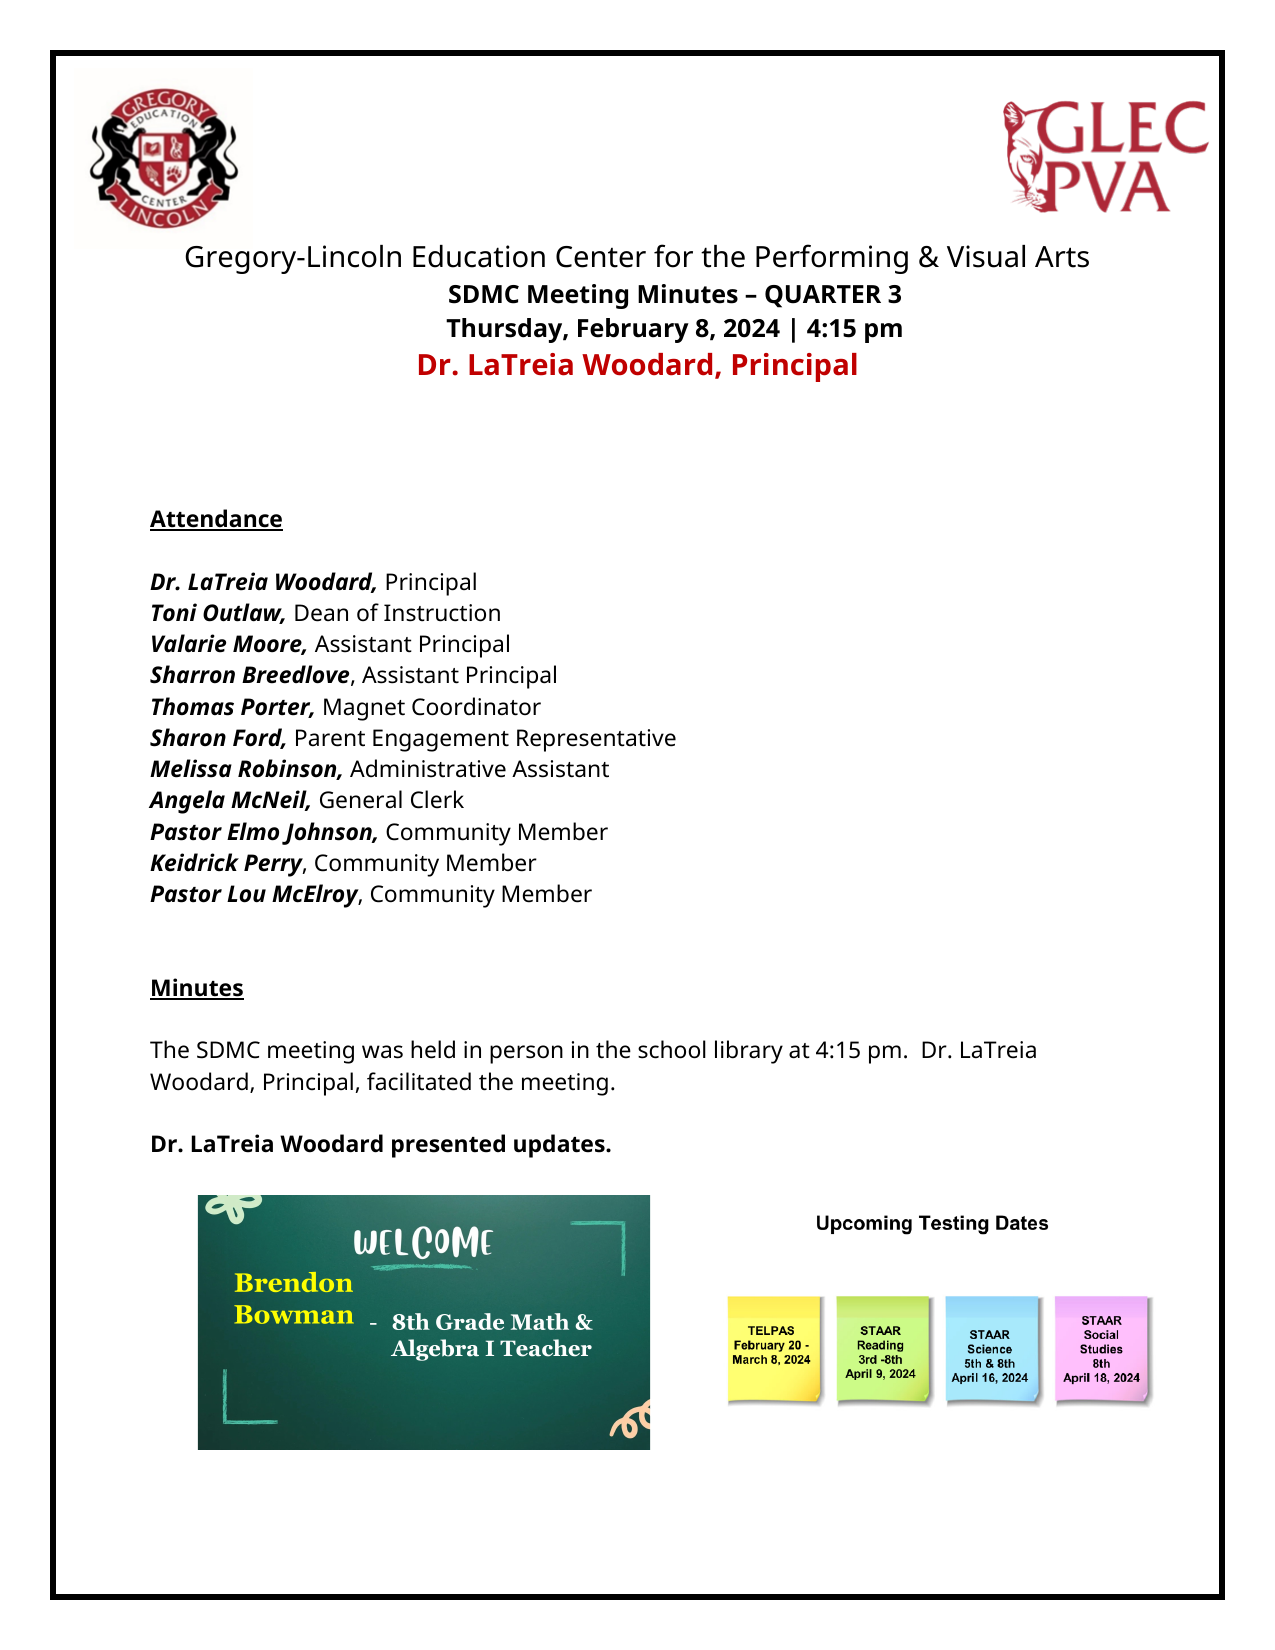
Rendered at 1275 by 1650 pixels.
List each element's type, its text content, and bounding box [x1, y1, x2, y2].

text The SDMC meeting was held in person in the school library at 4:15 pm. Dr. LaTreia Woodard, Principal, facilitated the meeting. [150, 1034, 1125, 1097]
picture [1000, 93, 1214, 223]
text Thomas Porter, Magnet Coordinator [150, 691, 1125, 722]
text Toni Outlaw, Dean of Instruction [150, 597, 1125, 628]
text SDMC Meeting Minutes – QUARTER 3 [150, 276, 1125, 310]
text Minutes [150, 972, 1125, 1003]
text Pastor Elmo Johnson, Community Member [150, 816, 1125, 847]
text Keidrick Perry, Community Member [150, 847, 1125, 878]
text Gregory-Lincoln Education Center for the Performing & Visual Arts [150, 237, 1125, 276]
picture [74, 68, 254, 249]
text Sharron Breedlove, Assistant Principal [150, 659, 1125, 691]
text Angela McNeil, General Clerk [150, 784, 1125, 816]
picture [197, 1195, 650, 1450]
text Valarie Moore, Assistant Principal [150, 628, 1125, 659]
picture [698, 1195, 1175, 1464]
text Melissa Robinson, Administrative Assistant [150, 753, 1125, 784]
text Sharon Ford, Parent Engagement Representative [150, 722, 1125, 753]
text Dr. LaTreia Woodard presented updates. [150, 1128, 1125, 1159]
text Dr. LaTreia Woodard, Principal [150, 566, 1125, 597]
text Thursday, February 8, 2024 | 4:15 pm [150, 310, 1125, 344]
text Attendance [150, 503, 1125, 534]
text Dr. LaTreia Woodard, Principal [150, 344, 1125, 384]
text Pastor Lou McElroy, Community Member [150, 878, 1125, 909]
